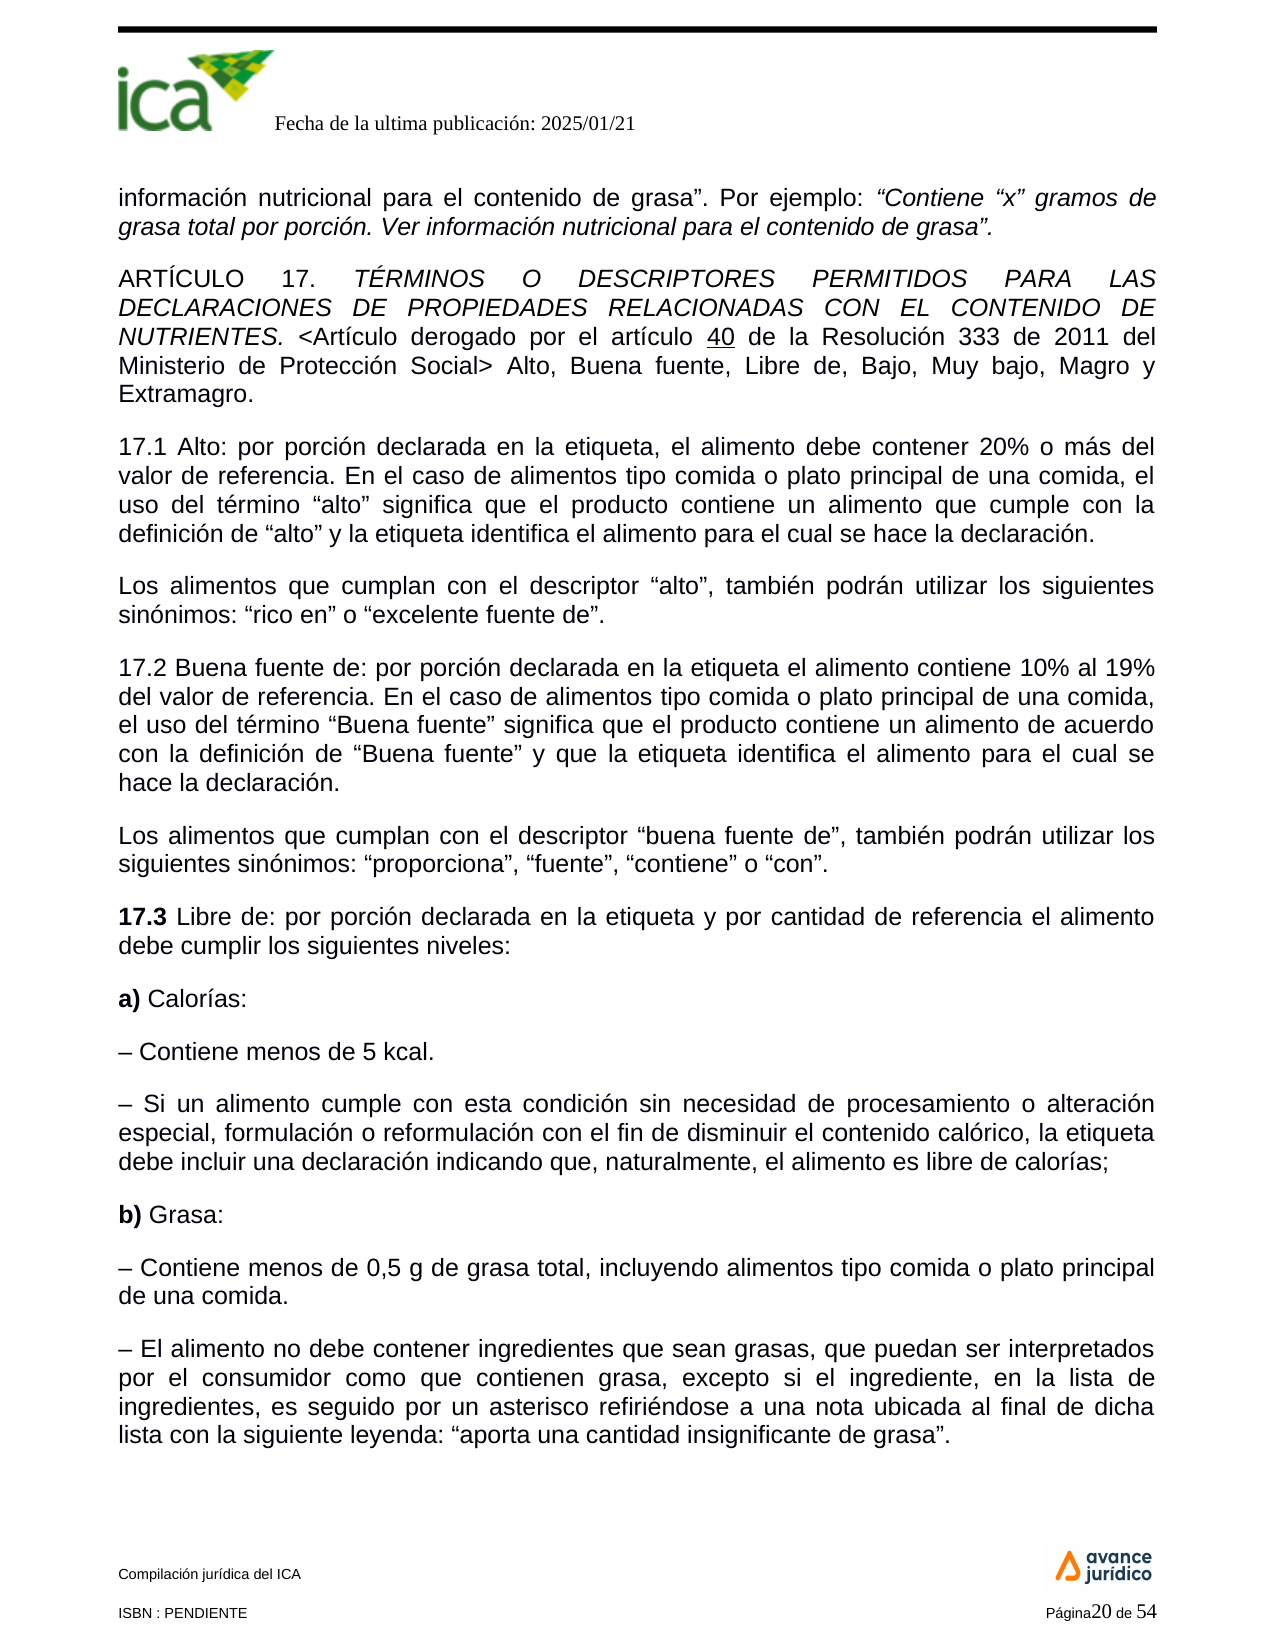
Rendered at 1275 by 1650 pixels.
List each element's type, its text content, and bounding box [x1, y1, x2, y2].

text a) Calorías: [118, 984, 1157, 1013]
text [118, 183, 1157, 240]
text – Si un alimento cumple con esta condición sin necesidad de procesamiento o alteración especial, formulación o reformulación con el fin de disminuir el contenido calórico, la etiqueta debe incluir una declaración indicando que, naturalmente, el alimento es libre de calorías; [118, 1089, 1157, 1176]
text 17.1 Alto: por porción declarada en la etiqueta, el alimento debe contener 20% o más del valor de referencia. En el caso de alimentos tipo comida o plato principal de una comida, el uso del término “alto” significa que el producto contiene un alimento que cumple con la definición de “alto” y la etiqueta identifica el alimento para el cual se hace la declaración. [118, 432, 1157, 547]
text Los alimentos que cumplan con el descriptor “alto”, también podrán utilizar los siguientes sinónimos: “rico en” o “excelente fuente de”. [118, 571, 1157, 629]
text Los alimentos que cumplan con el descriptor “buena fuente de”, también podrán utilizar los siguientes sinónimos: “proporciona”, “fuente”, “contiene” o “con”. [118, 821, 1157, 878]
text – Contiene menos de 0,5 g de grasa total, incluyendo alimentos tipo comida o plato principal de una comida. [118, 1253, 1157, 1310]
text 17.2 Buena fuente de: por porción declarada en la etiqueta el alimento contiene 10% al 19% del valor de referencia. En el caso de alimentos tipo comida o plato principal de una comida, el uso del término “Buena fuente” significa que el producto contiene un alimento de acuerdo con la definición de “Buena fuente” y que la etiqueta identifica el alimento para el cual se hace la declaración. [118, 653, 1157, 797]
text 17.3 Libre de: por porción declarada en la etiqueta y por cantidad de referencia el alimento debe cumplir los siguientes niveles: [118, 902, 1157, 960]
text – El alimento no debe contener ingredientes que sean grasas, que puedan ser interpretados por el consumidor como que contienen grasa, excepto si el ingrediente, en la lista de ingredientes, es seguido por un asterisco refiriéndose a una nota ubicada al final de dicha lista con la siguiente leyenda: “aporta una cantidad insignificante de grasa”. [118, 1334, 1157, 1449]
text b) Grasa: [118, 1200, 1157, 1228]
text – Contiene menos de 5 kcal. [118, 1037, 1157, 1065]
text &$ARTÍCULO 17. TÉRMINOS O DESCRIPTORES PERMITIDOS PARA LAS DECLARACIONES DE PROPIEDADES RELACIONADAS CON EL CONTENIDO DE NUTRIENTES. <Artículo derogado por el artículo 40 de la Resolución 333 de 2011 del Ministerio de Protección Social> Alto, Buena fuente, Libre de, Bajo, Muy bajo, Magro y Extramagro. [118, 264, 1157, 408]
